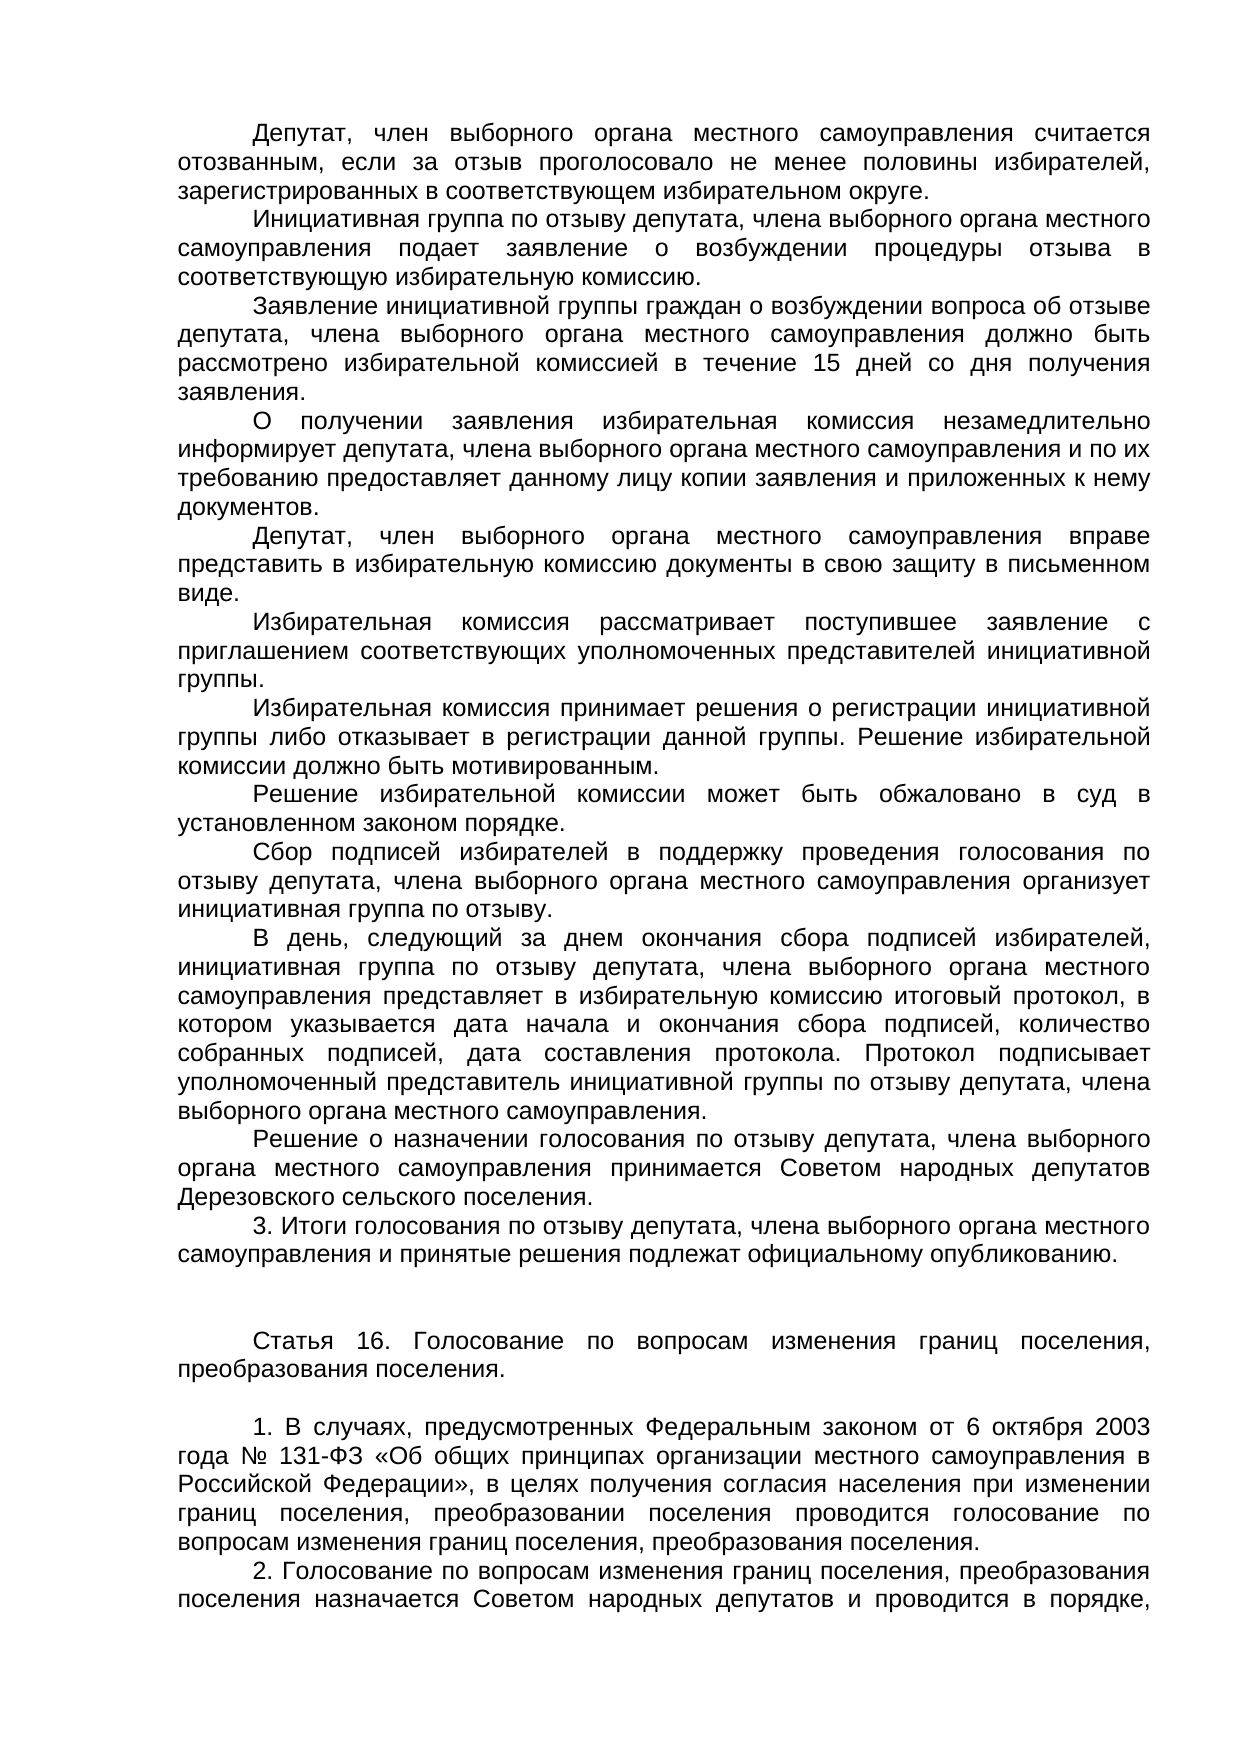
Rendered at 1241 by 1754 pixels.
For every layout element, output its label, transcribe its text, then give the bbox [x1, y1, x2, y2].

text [177, 1556, 1152, 1613]
text Решение о назначении голосования по отзыву депутата, члена выборного органа местного самоуправления принимается Советом народных депутатов Дерезовского сельского поселения. [177, 1124, 1152, 1211]
text Решение избирательной комиссии может быть обжаловано в суд в установленном законом порядке. [177, 779, 1152, 837]
text 3. Итоги голосования по отзыву депутата, члена выборного органа местного самоуправления и принятые решения подлежат официальному опубликованию. [177, 1211, 1152, 1268]
text Депутат, член выборного органа местного самоуправления считается отозванным, если за отзыв проголосовало не менее половины избирателей, зарегистрированных в соответствующем избирательном округе. [177, 118, 1152, 204]
text Избирательная комиссия рассматривает поступившее заявление с приглашением соответствующих уполномоченных представителей инициативной группы. [177, 607, 1152, 693]
text О получении заявления избирательная комиссия незамедлительно информирует депутата, члена выборного органа местного самоуправления и по их требованию предоставляет данному лицу копии заявления и приложенных к нему документов. [177, 406, 1152, 521]
text Статья 16. Голосование по вопросам изменения границ поселения, преобразования поселения. [177, 1326, 1152, 1383]
text Избирательная комиссия принимает решения о регистрации инициативной группы либо отказывает в регистрации данной группы. Решение избирательной комиссии должно быть мотивированным. [177, 693, 1152, 779]
text 1. В случаях, предусмотренных Федеральным законом от 6 октября 2003 года № 131-ФЗ «Об общих принципах организации местного самоуправления в Российской Федерации», в целях получения согласия населения при изменении границ поселения, преобразовании поселения проводится голосование по вопросам изменения границ поселения, преобразования поселения. [177, 1412, 1152, 1556]
text Депутат, член выборного органа местного самоуправления вправе представить в избирательную комиссию документы в свою защиту в письменном виде. [177, 521, 1152, 607]
text Сбор подписей избирателей в поддержку проведения голосования по отзыву депутата, члена выборного органа местного самоуправления организует инициативная группа по отзыву. [177, 837, 1152, 923]
text В день, следующий за днем окончания сбора подписей избирателей, инициативная группа по отзыву депутата, члена выборного органа местного самоуправления представляет в избирательную комиссию итоговый протокол, в котором указывается дата начала и окончания сбора подписей, количество собранных подписей, дата составления протокола. Протокол подписывает уполномоченный представитель инициативной группы по отзыву депутата, члена выборного органа местного самоуправления. [177, 923, 1152, 1124]
text Инициативная группа по отзыву депутата, члена выборного органа местного самоуправления подает заявление о возбуждении процедуры отзыва в соответствующую избирательную комиссию. [177, 204, 1152, 291]
text Заявление инициативной группы граждан о возбуждении вопроса об отзыве депутата, члена выборного органа местного самоуправления должно быть рассмотрено избирательной комиссией в течение 15 дней со дня получения заявления. [177, 291, 1152, 406]
